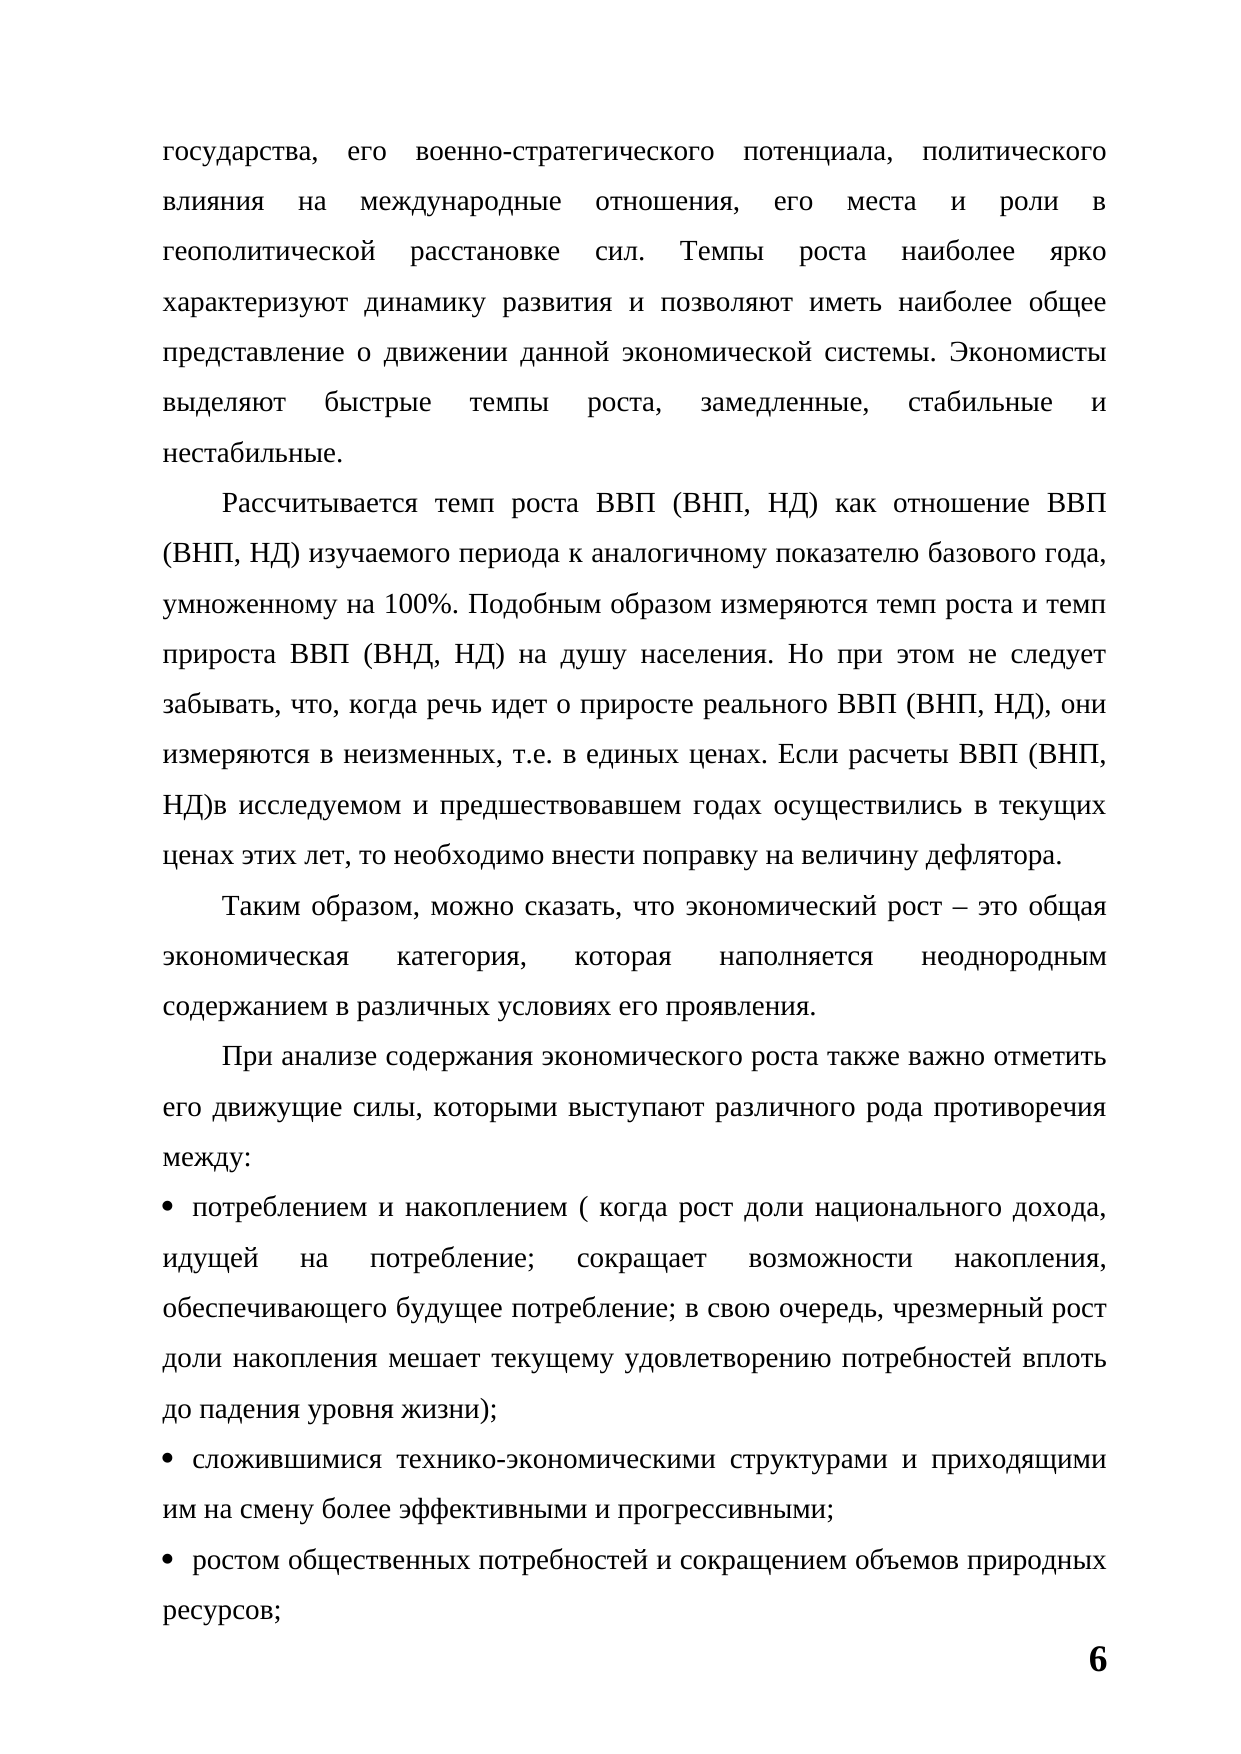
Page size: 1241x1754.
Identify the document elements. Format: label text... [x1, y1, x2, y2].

subtitle сложившимися технико-экономическими структурами и приходящими им на смену более эффективными и прогрессивными; [162, 1441, 1107, 1525]
subtitle Таким образом, можно сказать, что экономический рост – это общая экономическая категория, которая наполняется неоднородным содержанием в различных условиях его проявления. [162, 888, 1107, 1022]
subtitle При анализе содержания экономического роста также важно отметить его движущие силы, которыми выступают различного рода противоречия между: [162, 1038, 1107, 1173]
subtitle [162, 133, 1107, 468]
subtitle ростом общественных потребностей и сокращением объемов природных ресурсов; [162, 1542, 1107, 1626]
subtitle потреблением и накоплением ( когда рост доли национального дохода, идущей на потребление; сокращает возможности накопления, обеспечивающего будущее потребление; в свою очередь, чрезмерный рост доли накопления мешает текущему удовлетворению потребностей вплоть до падения уровня жизни); [162, 1189, 1107, 1424]
subtitle Рассчитывается темп роста ВВП (ВНП, НД) как отношение ВВП (ВНП, НД) изучаемого периода к аналогичному показателю базового года, умноженному на 100%. Подобным образом измеряются темп роста и темп прироста ВВП (ВНД, НД) на душу населения. Но при этом не следует забывать, что, когда речь идет о приросте реального ВВП (ВНП, НД), они измеряются в неизменных, т.е. в единых ценах. Если расчеты ВВП (ВНП, НД)в исследуемом и предшествовавшем годах осуществились в текущих ценах этих лет, то необходимо внести поправку на величину дефлятора. [162, 485, 1107, 871]
